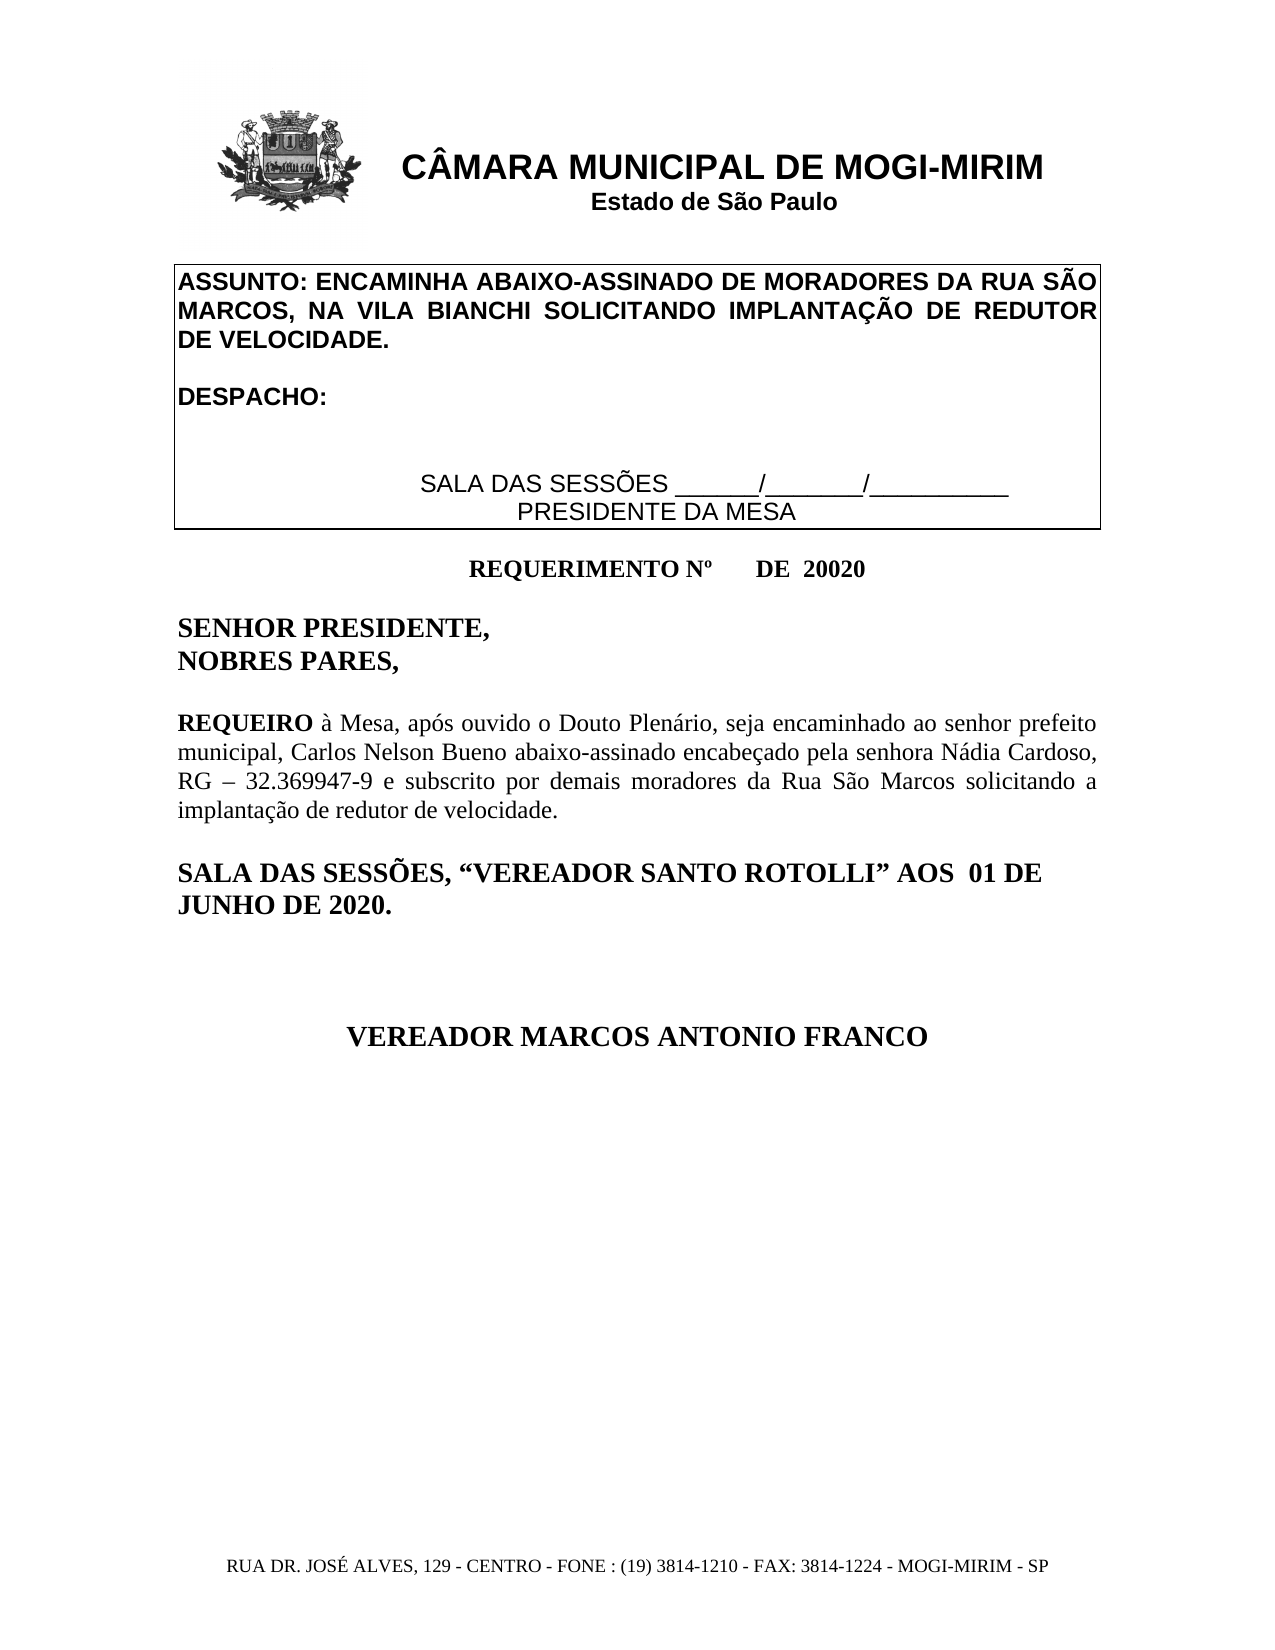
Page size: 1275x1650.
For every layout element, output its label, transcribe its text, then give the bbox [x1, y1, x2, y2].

text NOBRES PARES, [177, 644, 1098, 676]
text SALA DAS SESSÕES, “VEREADOR SANTO ROTOLLI” AOS 01 DE JUNHO DE 2020. [177, 856, 1098, 921]
text SENHOR PRESIDENTE, [177, 611, 1098, 644]
text SALA DAS SESSÕES ______/_______/__________ [177, 468, 1098, 494]
text DESPACHO: [177, 382, 1098, 411]
text REQUERIMENTO Nº DE 20020 [177, 554, 1098, 582]
text REQUEIRO à Mesa, após ouvido o Douto Plenário, seja encaminhado ao senhor prefeito municipal, Carlos Nelson Bueno abaixo-assinado encabeçado pela senhora Nádia Cardoso, RG – 32.369947-9 e subscrito por demais moradores da Rua São Marcos solicitando a implantação de redutor de velocidade. [177, 708, 1098, 823]
text VEREADOR MARCOS ANTONIO FRANCO [177, 1019, 1098, 1052]
text ASSUNTO: ENCAMINHA ABAIXO-ASSINADO DE MORADORES DA RUA SÃO MARCOS, NA VILA BIANCHI SOLICITANDO IMPLANTAÇÃO DE REDUTOR DE VELOCIDADE. [175, 265, 1100, 353]
picture [178, 59, 369, 251]
text PRESIDENTE DA MESA [175, 494, 1100, 528]
